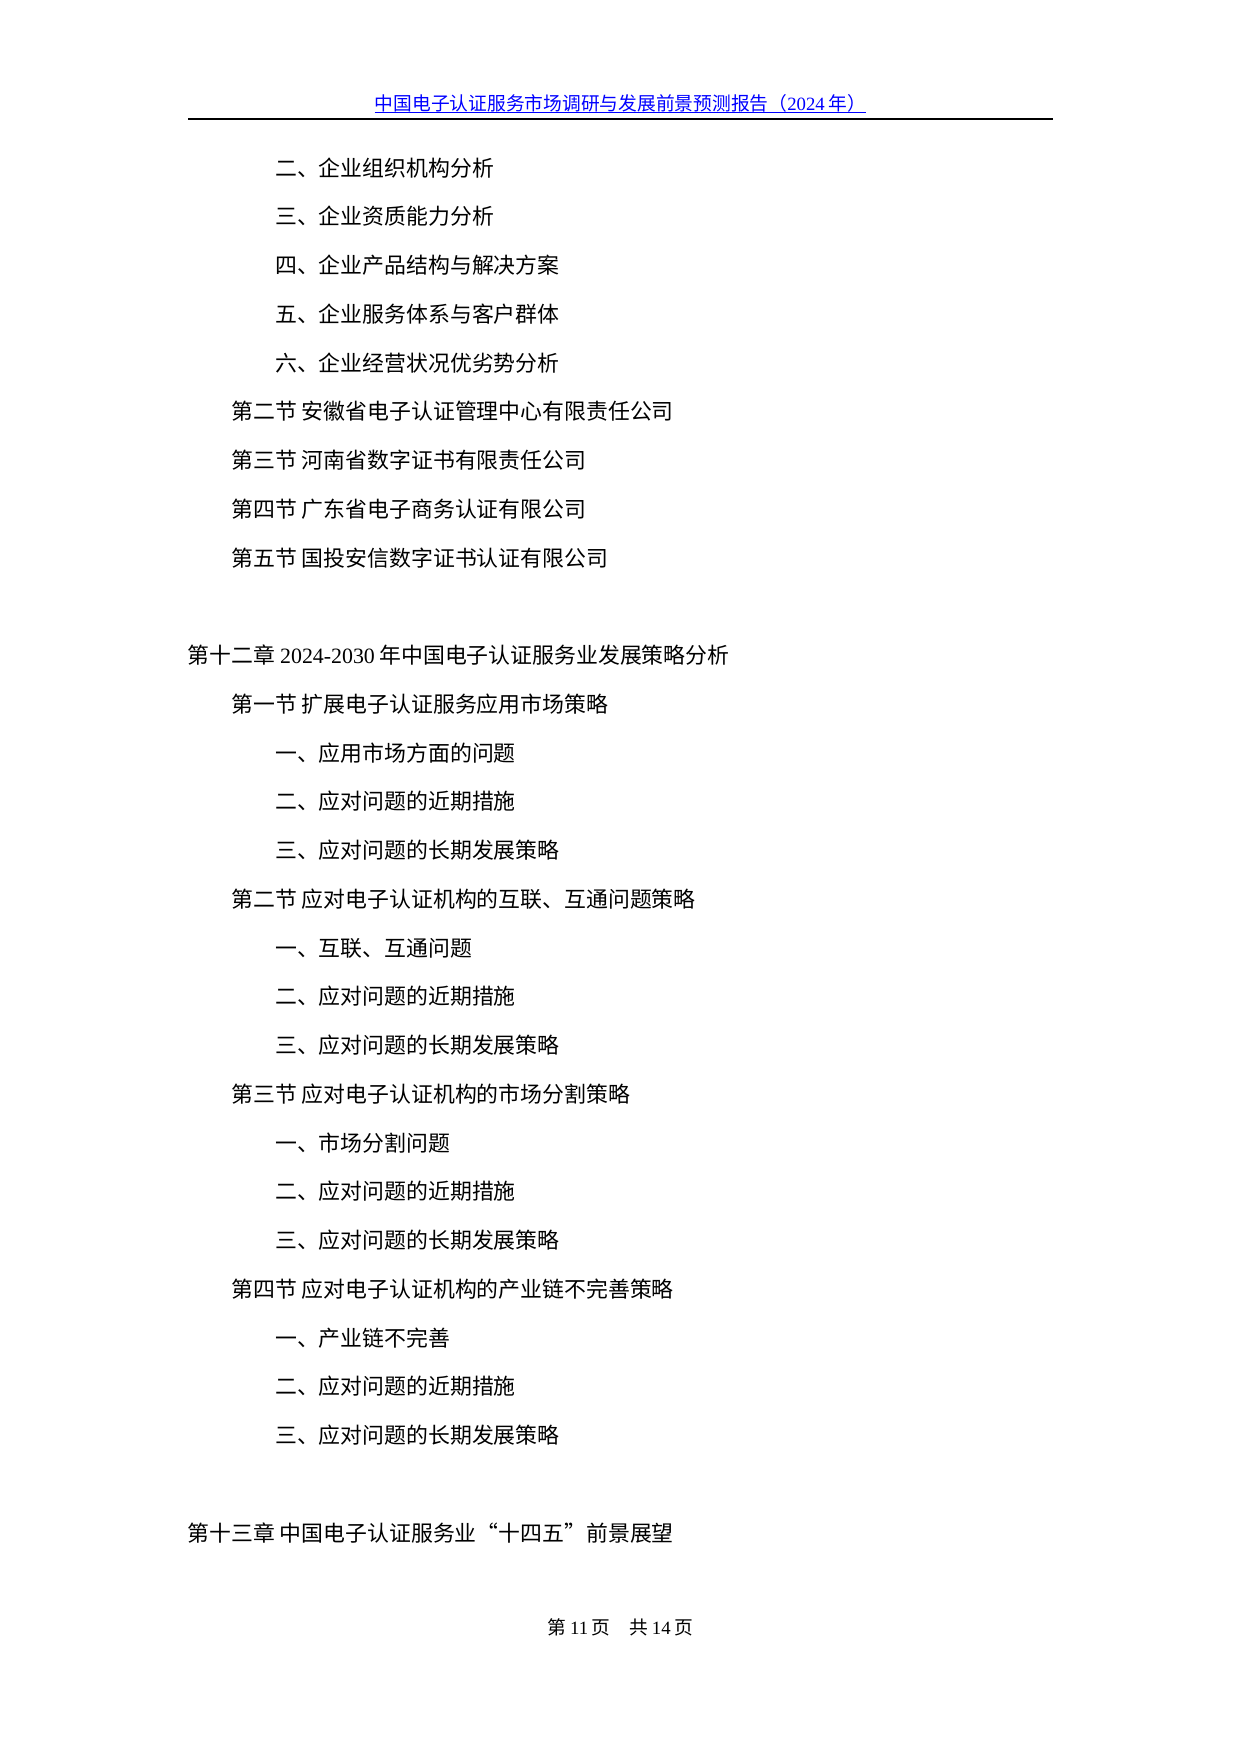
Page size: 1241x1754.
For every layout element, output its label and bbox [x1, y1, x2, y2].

text [187, 150, 1053, 1548]
